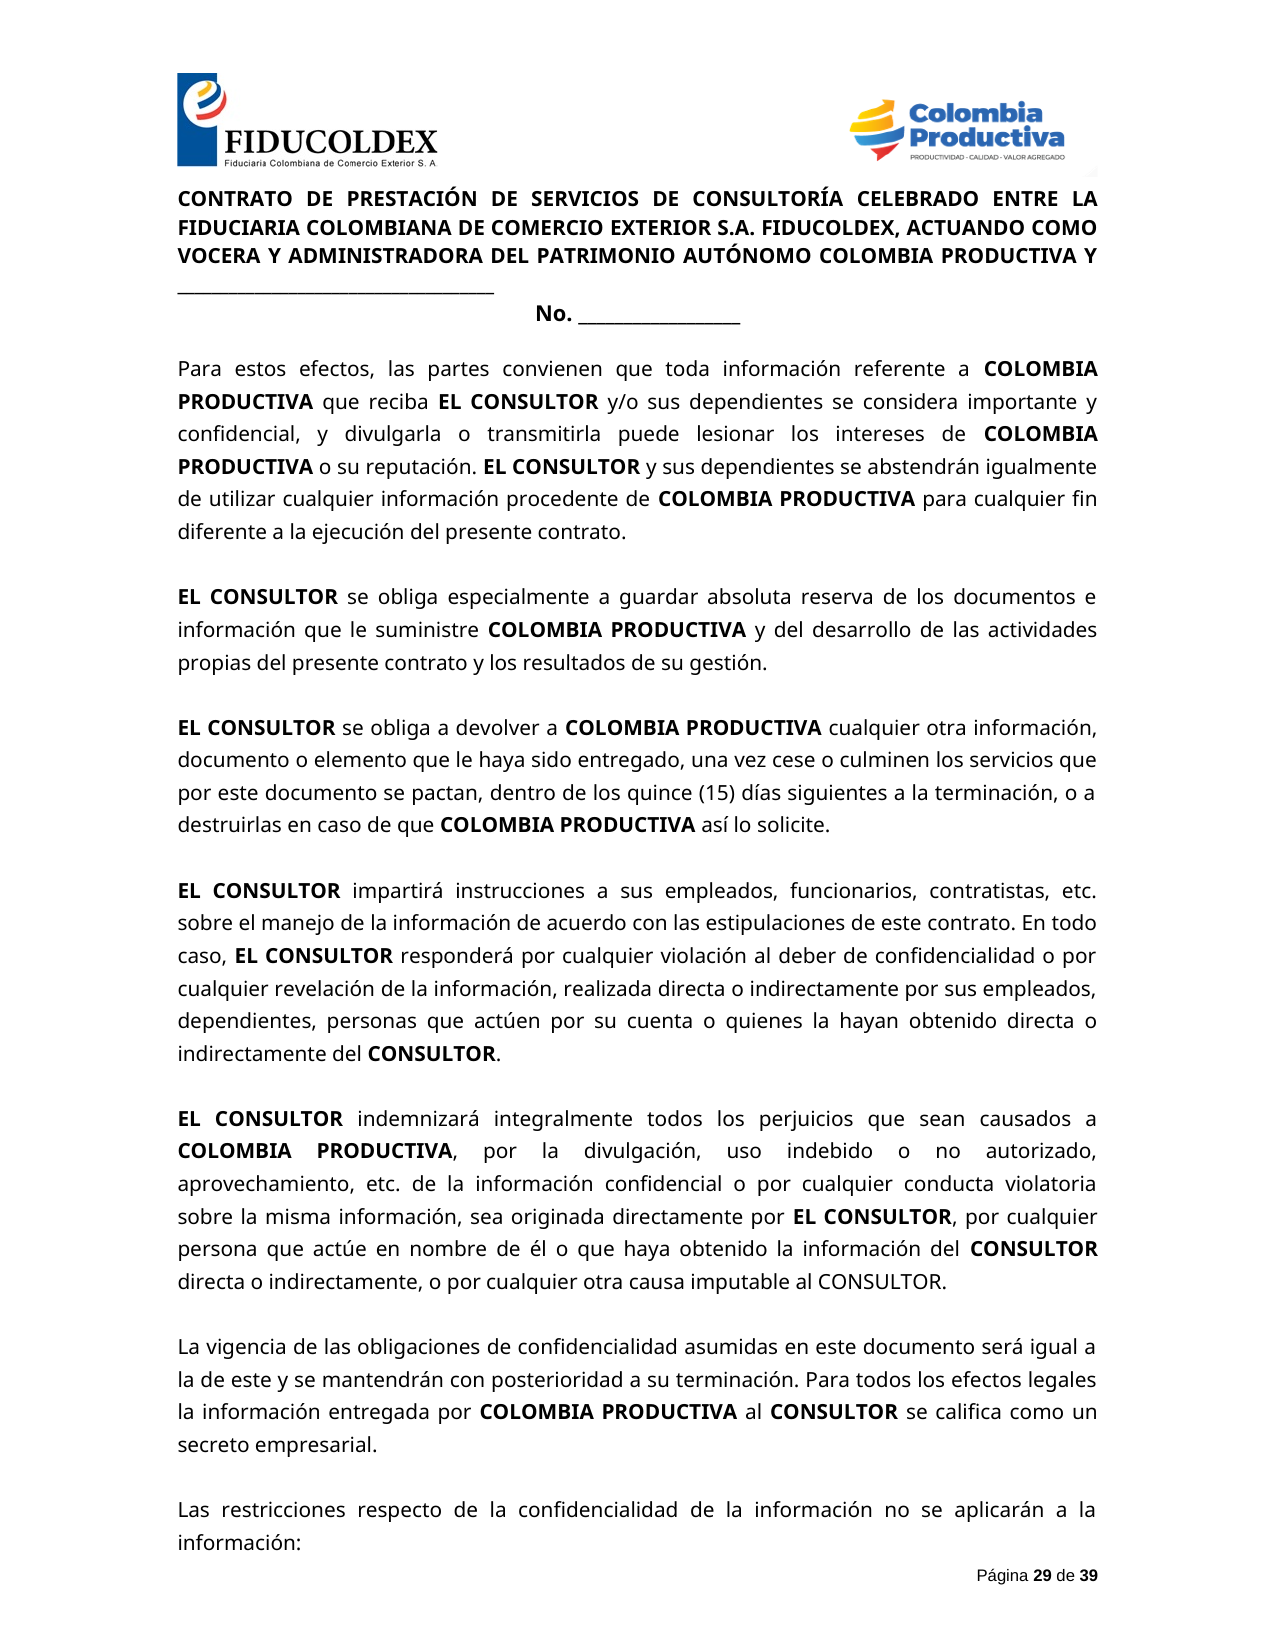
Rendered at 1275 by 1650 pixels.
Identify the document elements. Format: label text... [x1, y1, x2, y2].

text EL CONSULTOR indemnizará integralmente todos los perjuicios que sean causados a COLOMBIA PRODUCTIVA, por la divulgación, uso indebido o no autorizado, aprovechamiento, etc. de la información confidencial o por cualquier conducta violatoria sobre la misma información, sea originada directamente por EL CONSULTOR, por cualquier persona que actúe en nombre de él o que haya obtenido la información del CONSULTOR directa o indirectamente, o por cualquier otra causa imputable al CONSULTOR. [177, 1104, 1098, 1296]
picture [821, 75, 1098, 177]
text La vigencia de las obligaciones de confidencialidad asumidas en este documento será igual a la de este y se mantendrán con posterioridad a su terminación. Para todos los efectos legales la información entregada por COLOMBIA PRODUCTIVA al CONSULTOR se califica como un secreto empresarial. [177, 1332, 1098, 1458]
text EL CONSULTOR impartirá instrucciones a sus empleados, funcionarios, contratistas, etc. sobre el manejo de la información de acuerdo con las estipulaciones de este contrato. En todo caso, EL CONSULTOR responderá por cualquier violación al deber de confidencialidad o por cualquier revelación de la información, realizada directa o indirectamente por sus empleados, dependientes, personas que actúen por su cuenta o quienes la hayan obtenido directa o indirectamente del CONSULTOR. [177, 876, 1098, 1067]
text Las restricciones respecto de la confidencialidad de la información no se aplicarán a la información: [177, 1495, 1098, 1556]
text Para estos efectos, las partes convienen que toda información referente a COLOMBIA PRODUCTIVA que reciba EL CONSULTOR y/o sus dependientes se considera importante y confidencial, y divulgarla o transmitirla puede lesionar los intereses de COLOMBIA PRODUCTIVA o su reputación. EL CONSULTOR y sus dependientes se abstendrán igualmente de utilizar cualquier información procedente de COLOMBIA PRODUCTIVA para cualquier fin diferente a la ejecución del presente contrato. [177, 354, 1098, 546]
text EL CONSULTOR se obliga a devolver a COLOMBIA PRODUCTIVA cualquier otra información, documento o elemento que le haya sido entregado, una vez cese o culminen los servicios que por este documento se pactan, dentro de los quince (15) días siguientes a la terminación, o a destruirlas en caso de que COLOMBIA PRODUCTIVA así lo solicite. [177, 713, 1098, 839]
picture [177, 73, 438, 168]
text EL CONSULTOR se obliga especialmente a guardar absoluta reserva de los documentos e información que le suministre COLOMBIA PRODUCTIVA y del desarrollo de las actividades propias del presente contrato y los resultados de su gestión. [177, 582, 1098, 676]
